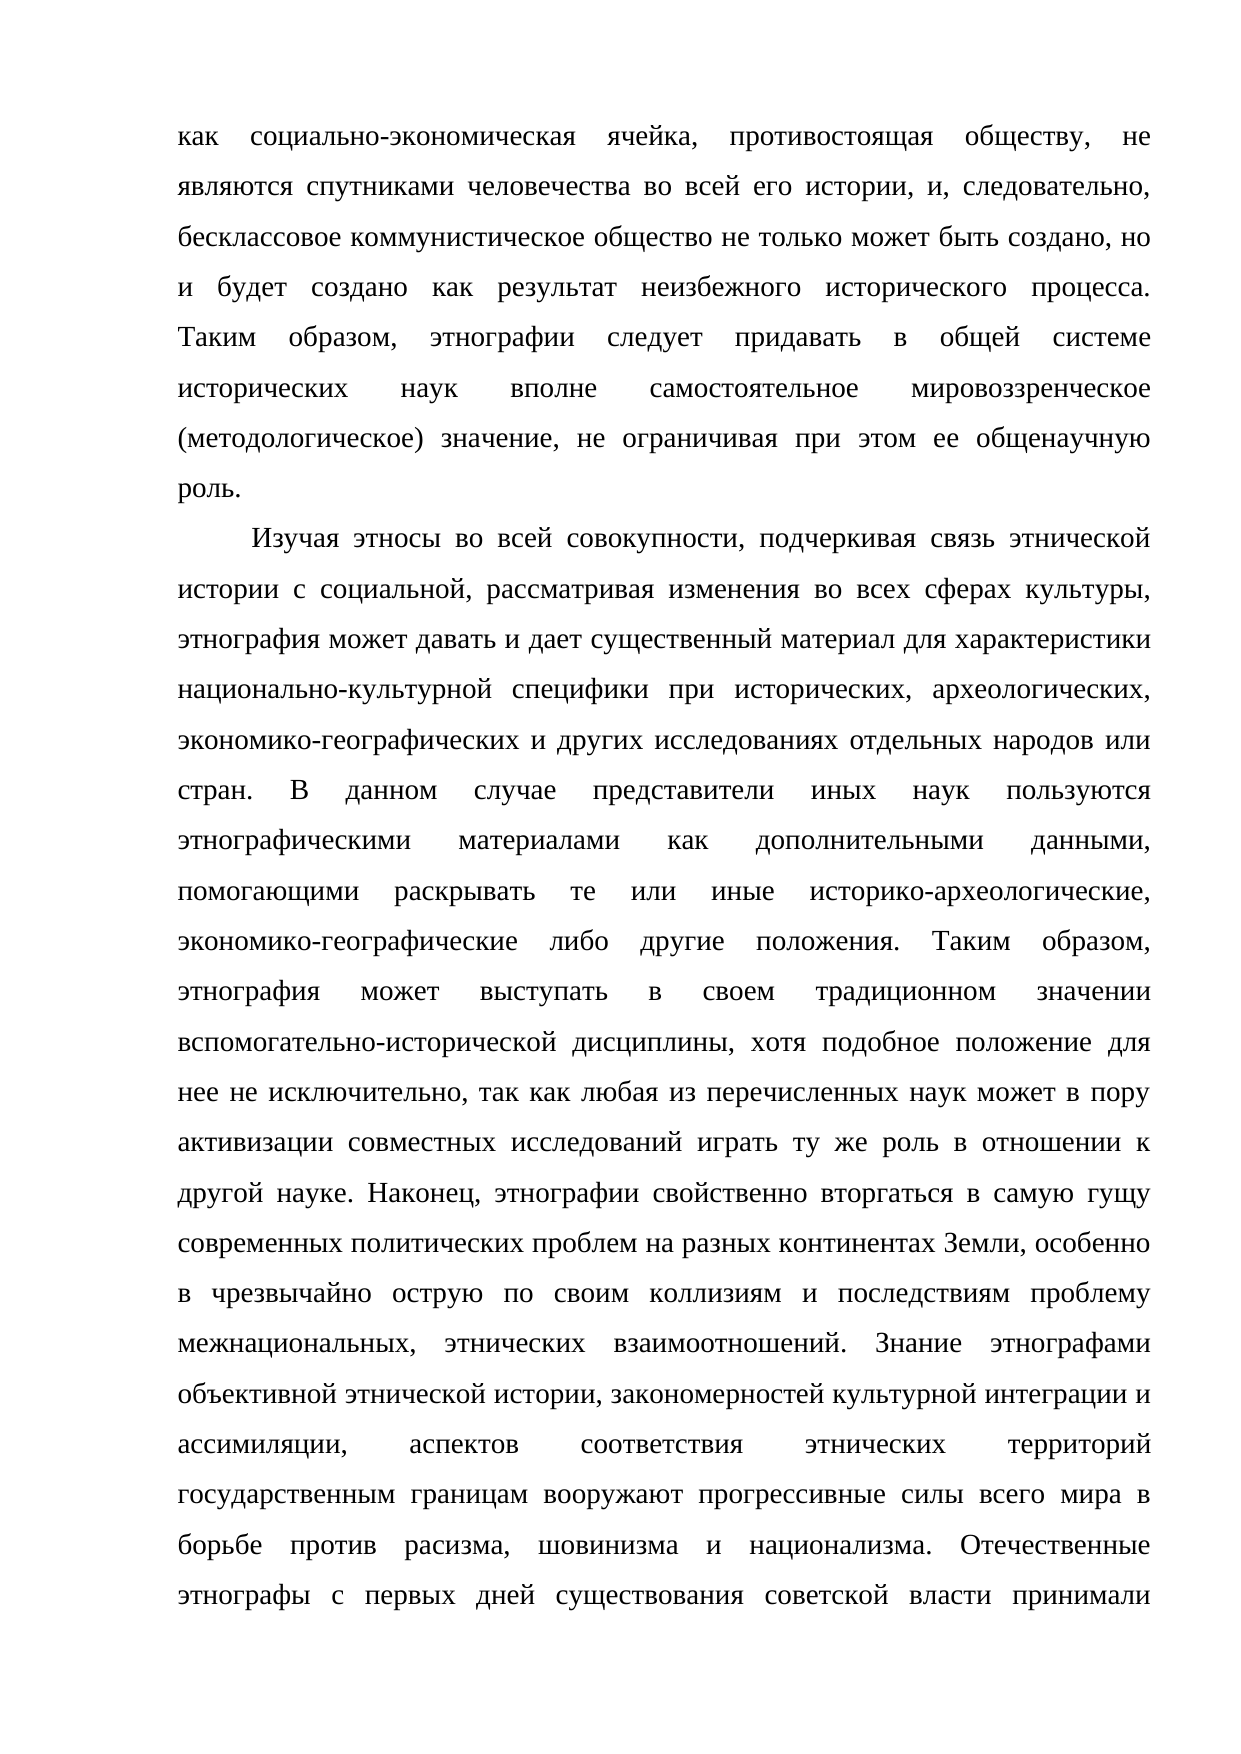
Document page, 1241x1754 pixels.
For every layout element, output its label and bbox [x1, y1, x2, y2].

text [177, 118, 1152, 504]
text [177, 521, 1152, 1611]
